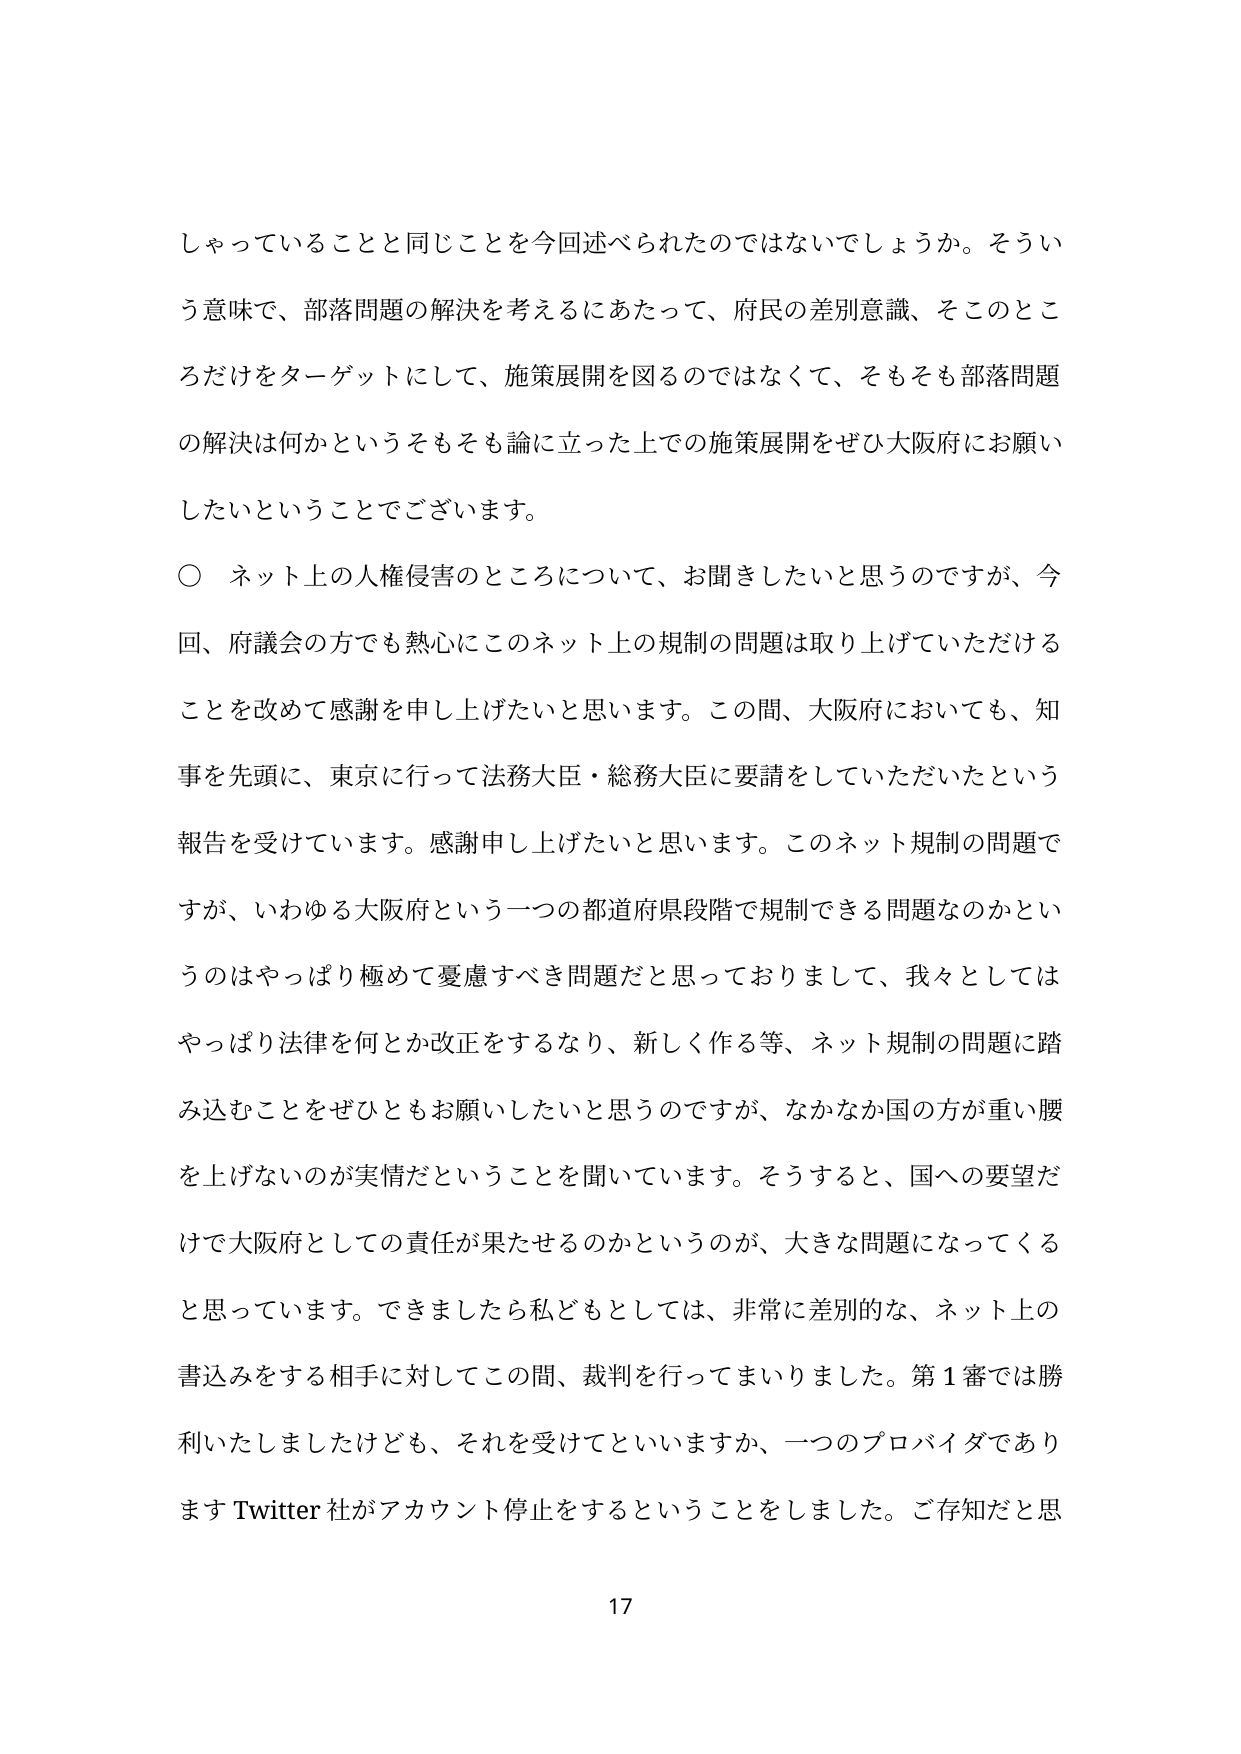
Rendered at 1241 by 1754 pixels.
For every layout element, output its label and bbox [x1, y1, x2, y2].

text [177, 542, 1063, 1542]
text [177, 208, 1063, 542]
